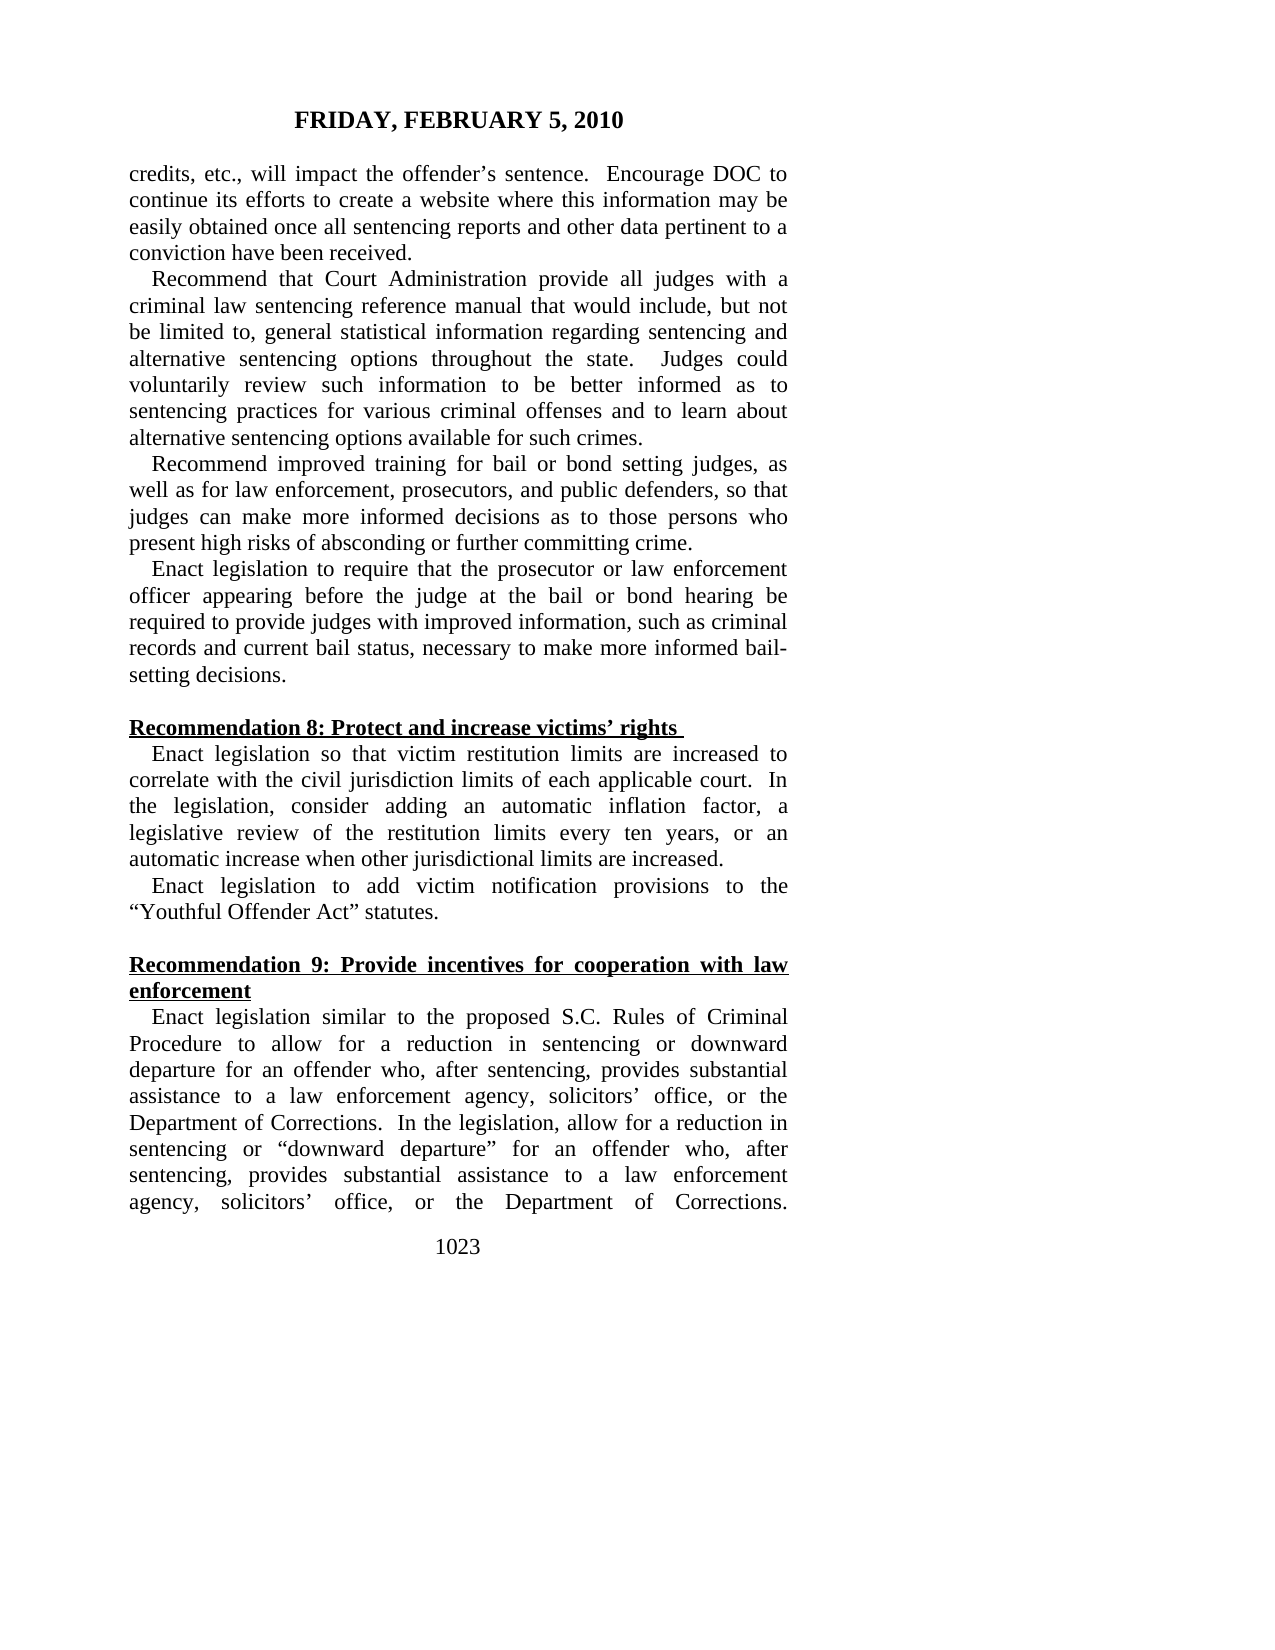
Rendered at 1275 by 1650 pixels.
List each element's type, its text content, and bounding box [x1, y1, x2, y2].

text Recommend that Court Administration provide all judges with a criminal law sentencing reference manual that would include, but not be limited to, general statistical information regarding sentencing and alternative sentencing options throughout the state. Judges could voluntarily review such information to be better informed as to sentencing practices for various criminal offenses and to learn about alternative sentencing options available for such crimes. [129, 266, 789, 450]
text Enact legislation to require that the prosecutor or law enforcement officer appearing before the judge at the bail or bond hearing be required to provide judges with improved information, such as criminal records and current bail status, necessary to make more informed bail-setting decisions. [129, 555, 789, 687]
text Recommendation 9: Provide incentives for cooperation with law enforcement [129, 951, 789, 974]
text Recommendation 8: Protect and increase victims’ rights [129, 713, 789, 740]
text Recommend improved training for bail or bond setting judges, as well as for law enforcement, prosecutors, and public defenders, so that judges can make more informed decisions as to those persons who present high risks of absconding or further committing crime. [129, 450, 789, 555]
text Recommendation 9: Provide incentives for cooperation with law enforcement [129, 975, 789, 1003]
text Enact legislation to add victim notification provisions to the “Youthful Offender Act” statutes. [129, 872, 789, 924]
text Enact legislation so that victim restitution limits are increased to correlate with the civil jurisdiction limits of each applicable court. In the legislation, consider adding an automatic inflation factor, a legislative review of the restitution limits every ten years, or an automatic increase when other jurisdictional limits are increased. [129, 740, 789, 872]
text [129, 1003, 789, 1214]
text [129, 160, 789, 266]
